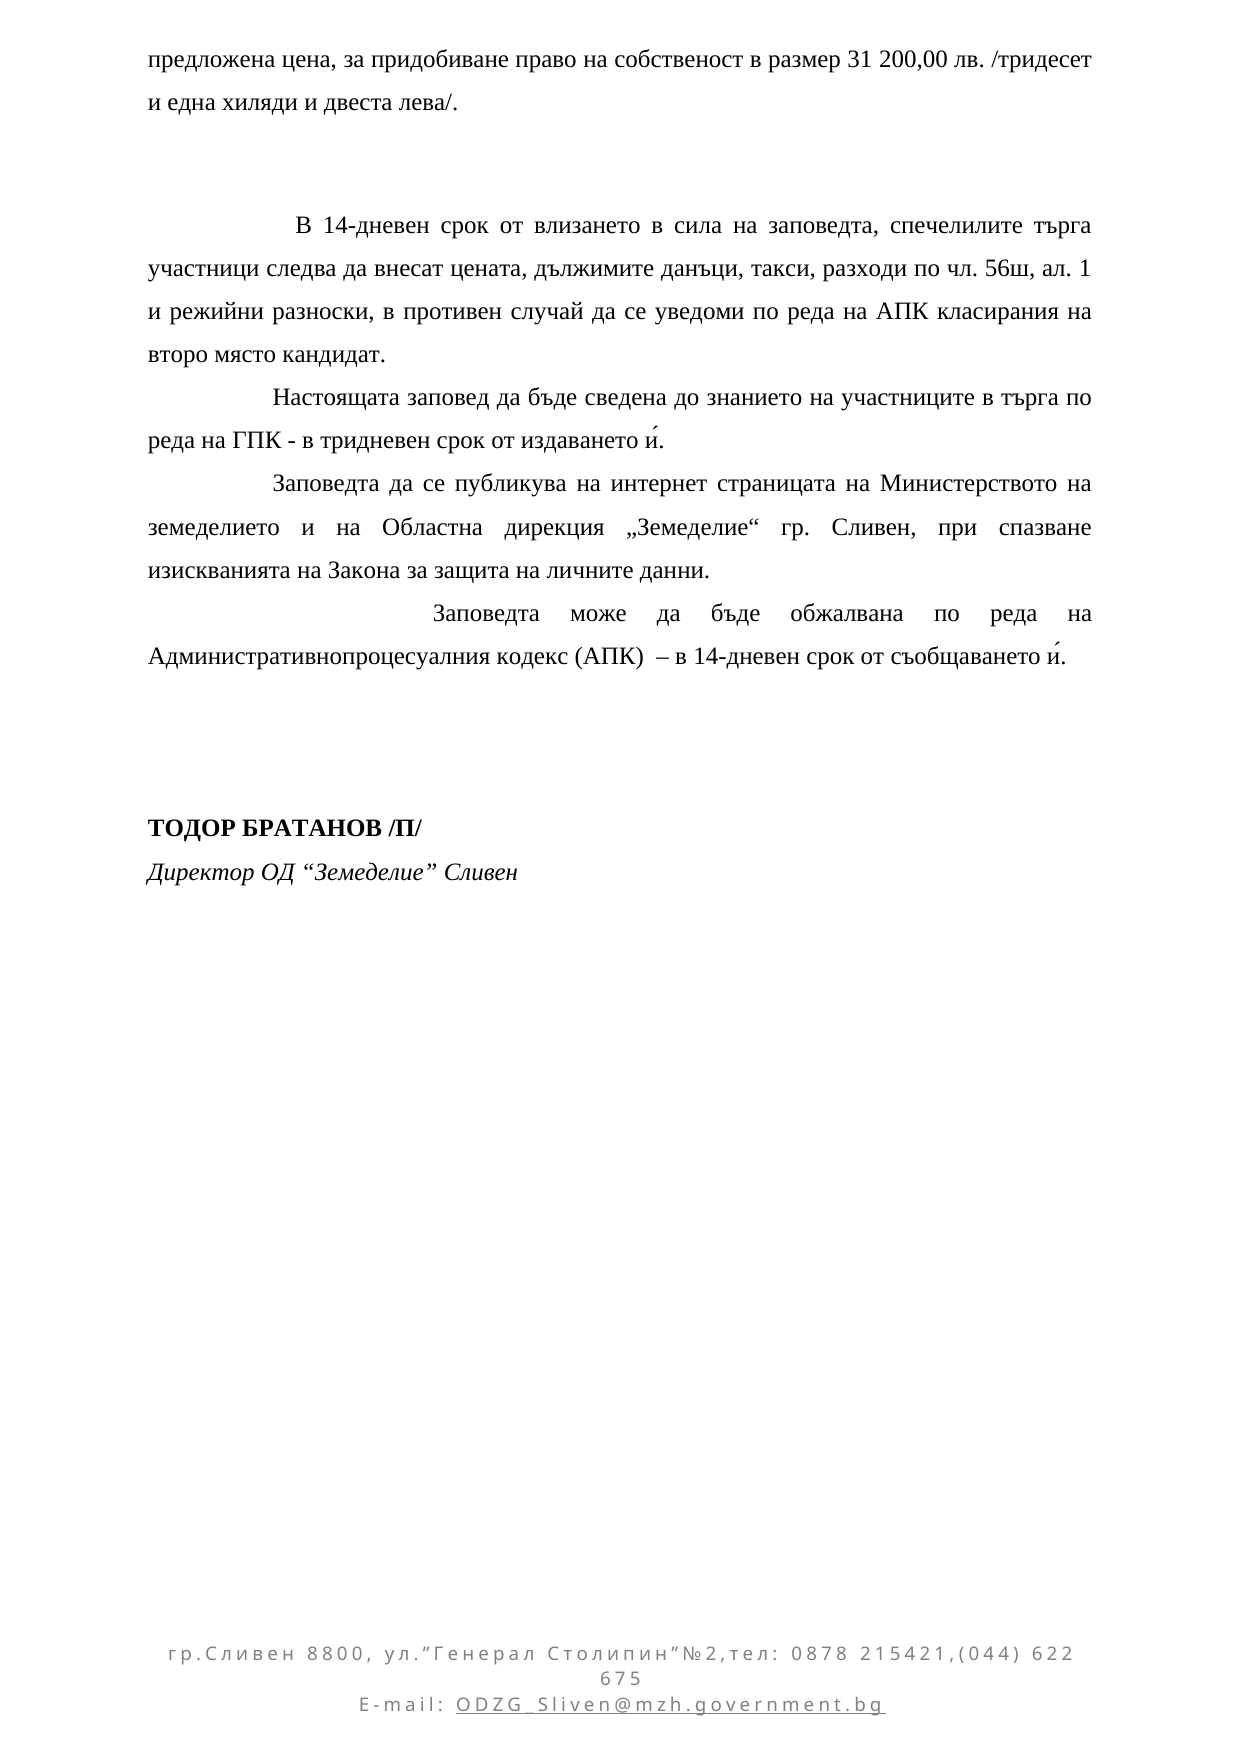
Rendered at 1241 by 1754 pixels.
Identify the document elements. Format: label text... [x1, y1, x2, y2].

text Заповедта може да бъде обжалвана по реда на Административнопроцесуалния кодекс (АПК) – в 14-дневен срок от съобщаването и́. [148, 598, 1093, 670]
text Настоящата заповед да бъде сведена до знанието на участниците в търга по реда на ГПК - в тридневен срок от издаването и́. [148, 382, 1093, 454]
text В 14-дневен срок от влизането в сила на заповедта, спечелилите търга участници следва да внесат цената, дължимите данъци, такси, разходи по чл. 56ш, ал. 1 и режийни разноски, в противен случай да се уведоми по реда на АПК класирания на второ място кандидат. [148, 210, 1093, 368]
text Заповедта да се публикува на интернет страницата на Министерството на земеделието и на Областна дирекция „Земеделие“ гр. Сливен, при спазване изискванията на Закона за защита на личните данни. [148, 468, 1093, 583]
text ТОДОР БРАТАНОВ /П/ [148, 813, 1093, 842]
text Директор ОД “Земеделие” Сливен [148, 857, 1093, 885]
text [148, 44, 1093, 116]
